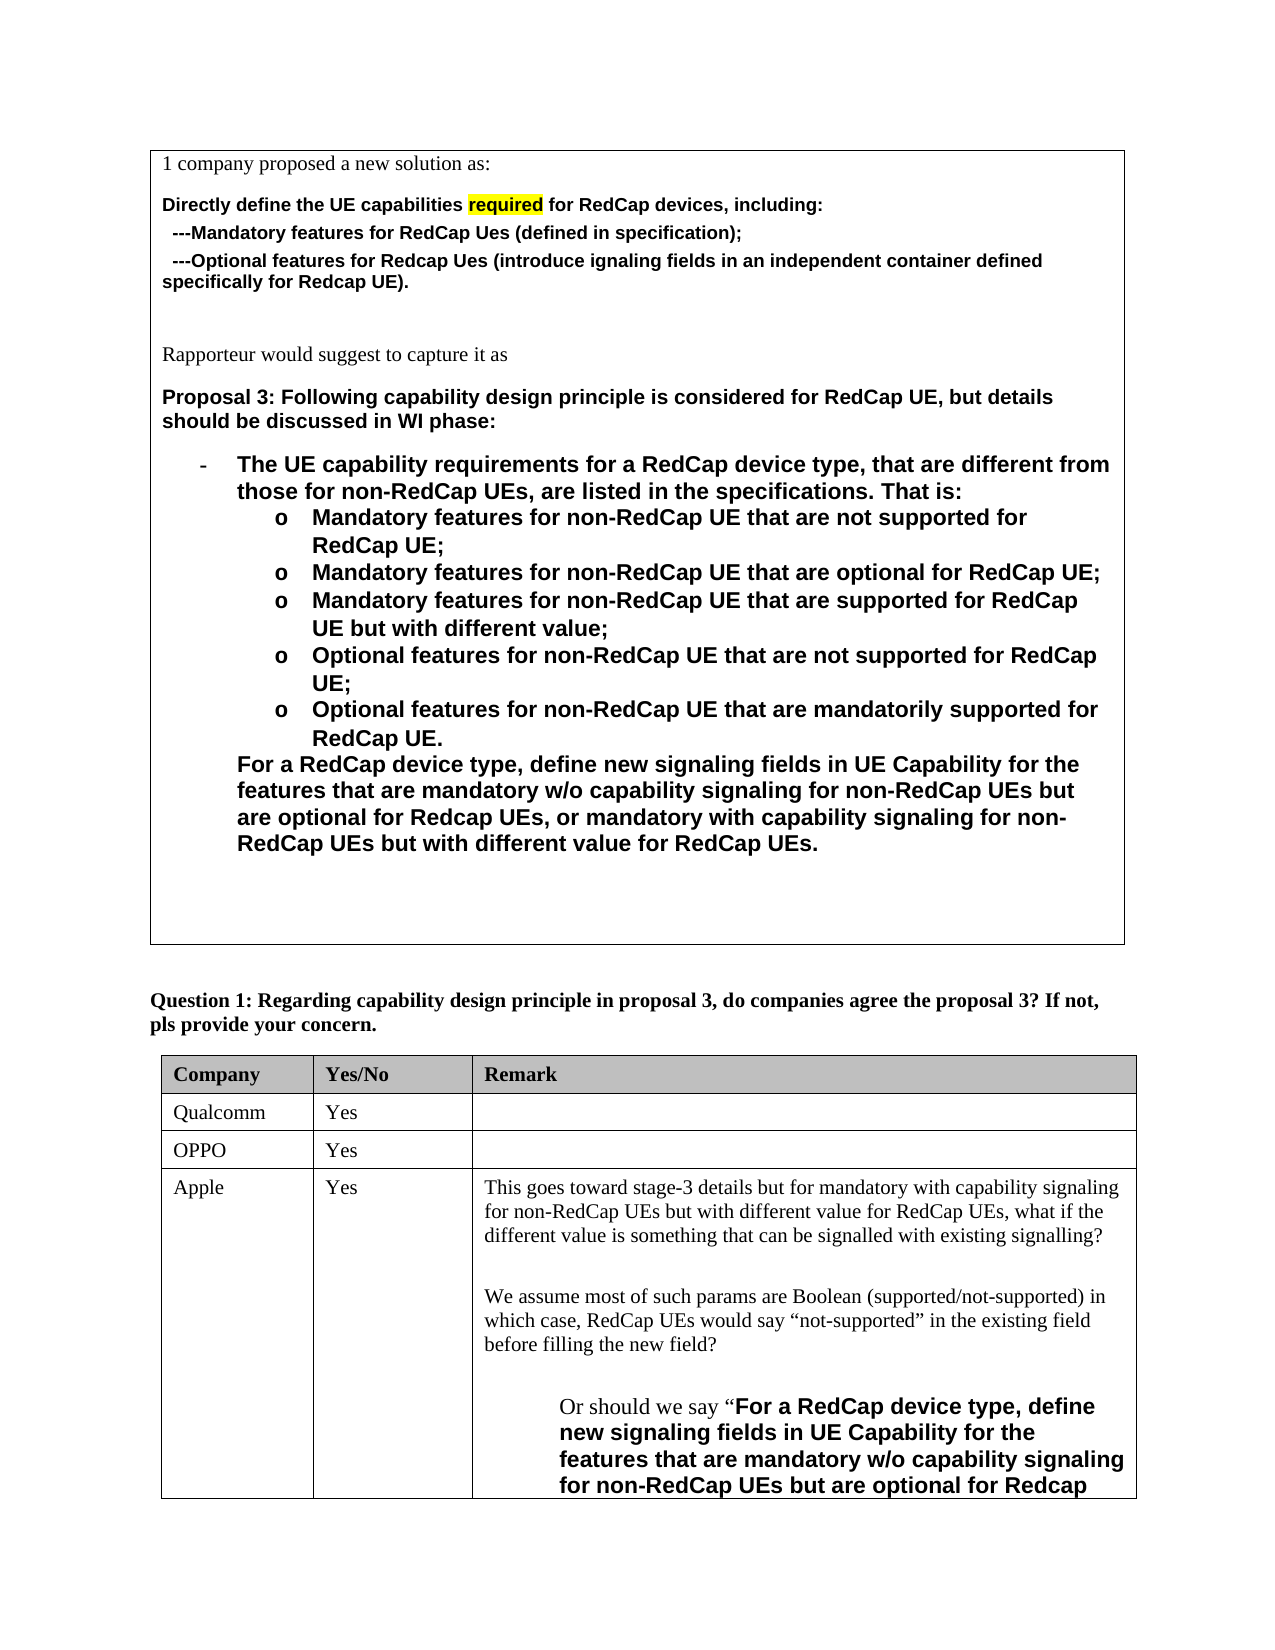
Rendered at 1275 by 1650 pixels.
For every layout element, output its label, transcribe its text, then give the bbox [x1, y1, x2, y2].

table_cell Qualcomm [162, 1094, 313, 1130]
table_cell [473, 1094, 1136, 1130]
table_cell Yes [314, 1169, 472, 1498]
table_cell [473, 1131, 1136, 1168]
table_header Company [162, 1056, 313, 1093]
table_cell Apple [162, 1169, 313, 1498]
table_cell OPPO [162, 1131, 313, 1168]
text Question 1: Regarding capability design principle in proposal 3, do companies agree the proposal 3? If not, pls provide your concern. [150, 988, 1125, 1036]
table_header Remark [473, 1056, 1136, 1093]
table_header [151, 151, 1124, 944]
table_cell Yes [314, 1131, 472, 1168]
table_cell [473, 1169, 1136, 1498]
table_header Yes/No [314, 1056, 472, 1093]
table_cell Yes [314, 1094, 472, 1130]
